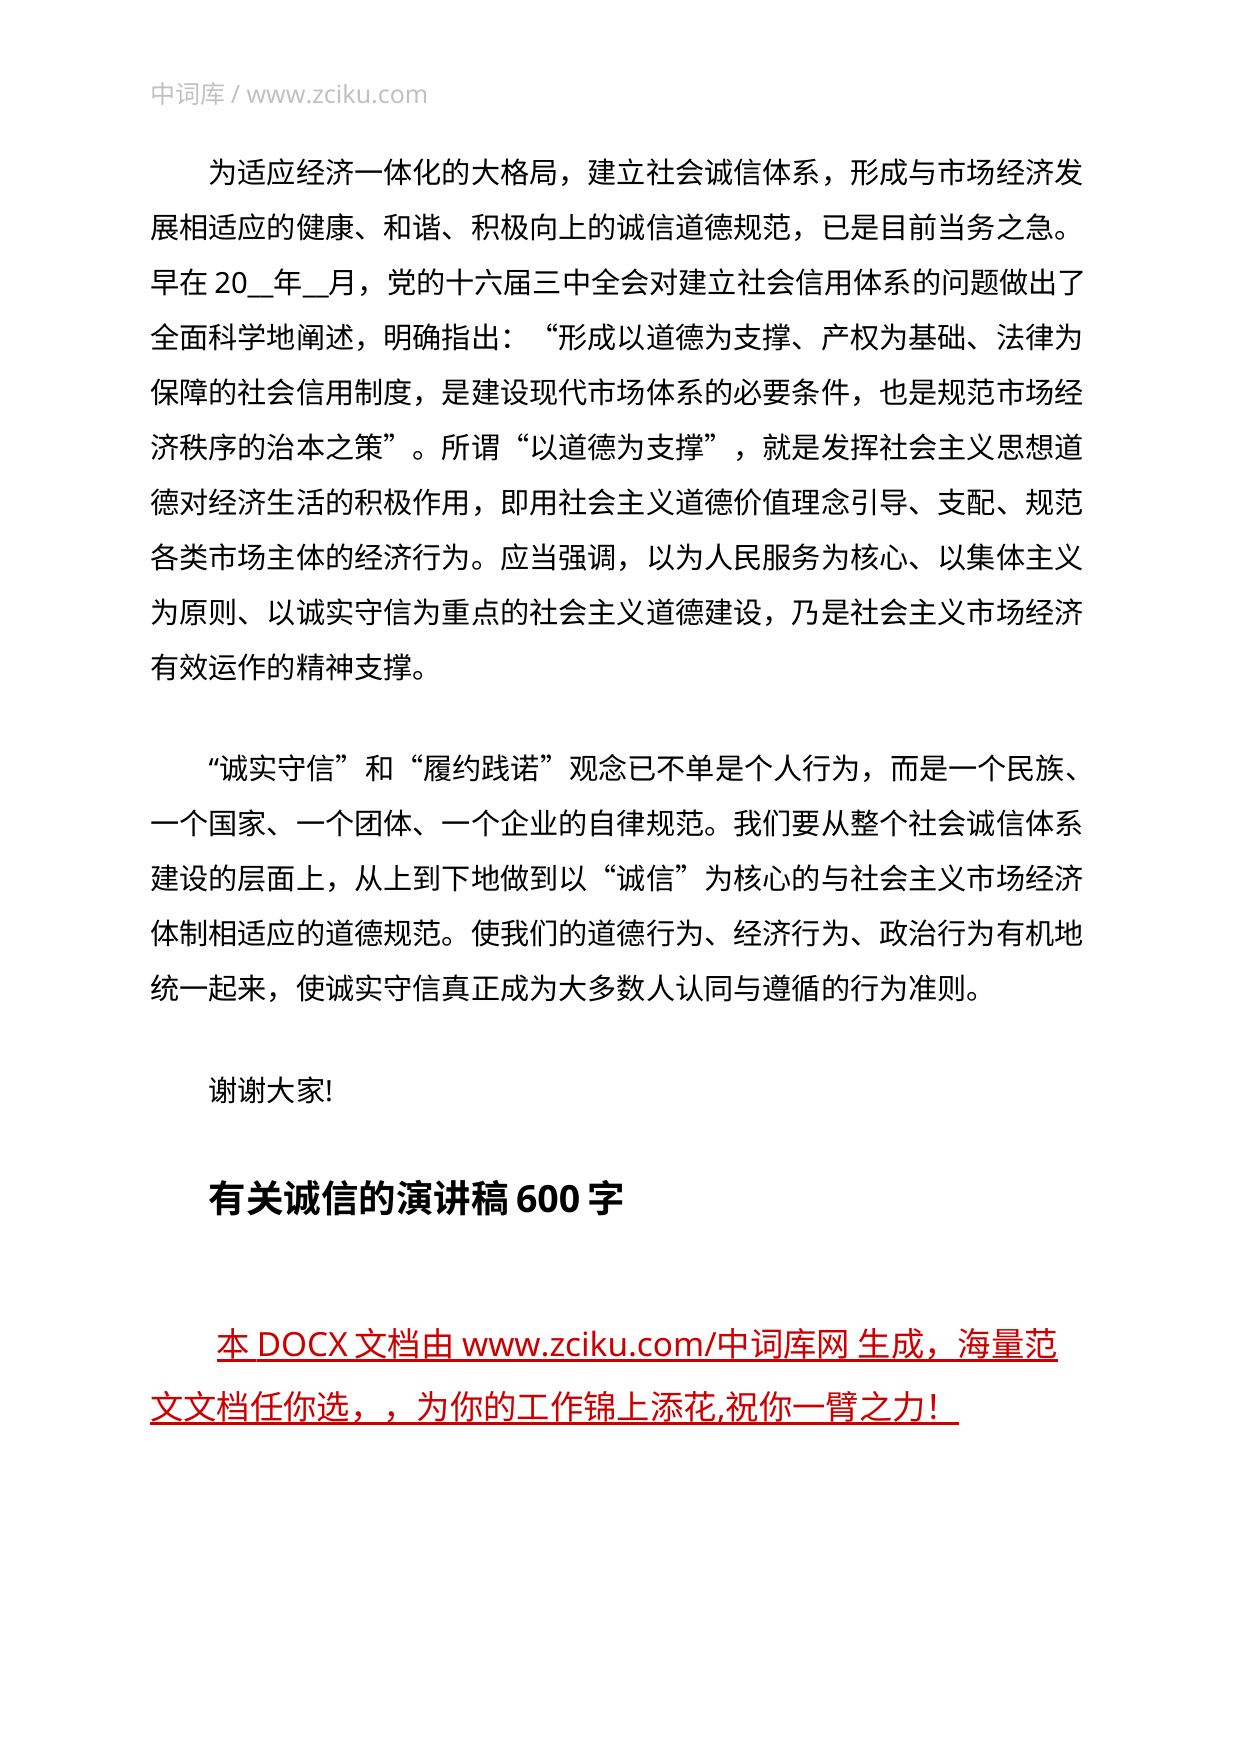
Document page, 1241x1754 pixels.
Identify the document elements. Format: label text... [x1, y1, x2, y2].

text 为适应经济一体化的大格局，建立社会诚信体系，形成与市场经济发展相适应的健康、和谐、积极向上的诚信道德规范，已是目前当务之急。早在20__年__月，党的十六届三中全会对建立社会信用体系的问题做出了全面科学地阐述，明确指出：“形成以道德为支撑、产权为基础、法律为保障的社会信用制度，是建设现代市场体系的必要条件，也是规范市场经济秩序的治本之策”。所谓“以道德为支撑”，就是发挥社会主义思想道德对经济生活的积极作用，即用社会主义道德价值理念引导、支配、规范各类市场主体的经济行为。应当强调，以为人民服务为核心、以集体主义为原则、以诚实守信为重点的社会主义道德建设，乃是社会主义市场经济有效运作的精神支撑。 [150, 150, 1090, 686]
text “诚实守信”和“履约践诺”观念已不单是个人行为，而是一个民族、一个国家、一个团体、一个企业的自律规范。我们要从整个社会诚信体系建设的层面上，从上到下地做到以“诚信”为核心的与社会主义市场经济体制相适应的道德规范。使我们的道德行为、经济行为、政治行为有机地统一起来，使诚实守信真正成为大多数人认同与遵循的行为准则。 [150, 746, 1090, 1008]
text 本DOCX文档由 www.zciku.com/中词库网 生成，海量范文文档任你选，，为你的工作锦上添花,祝你一臂之力！ [150, 1318, 1090, 1429]
text 谢谢大家! [150, 1067, 1090, 1110]
text 有关诚信的演讲稿600字 [150, 1169, 1090, 1224]
